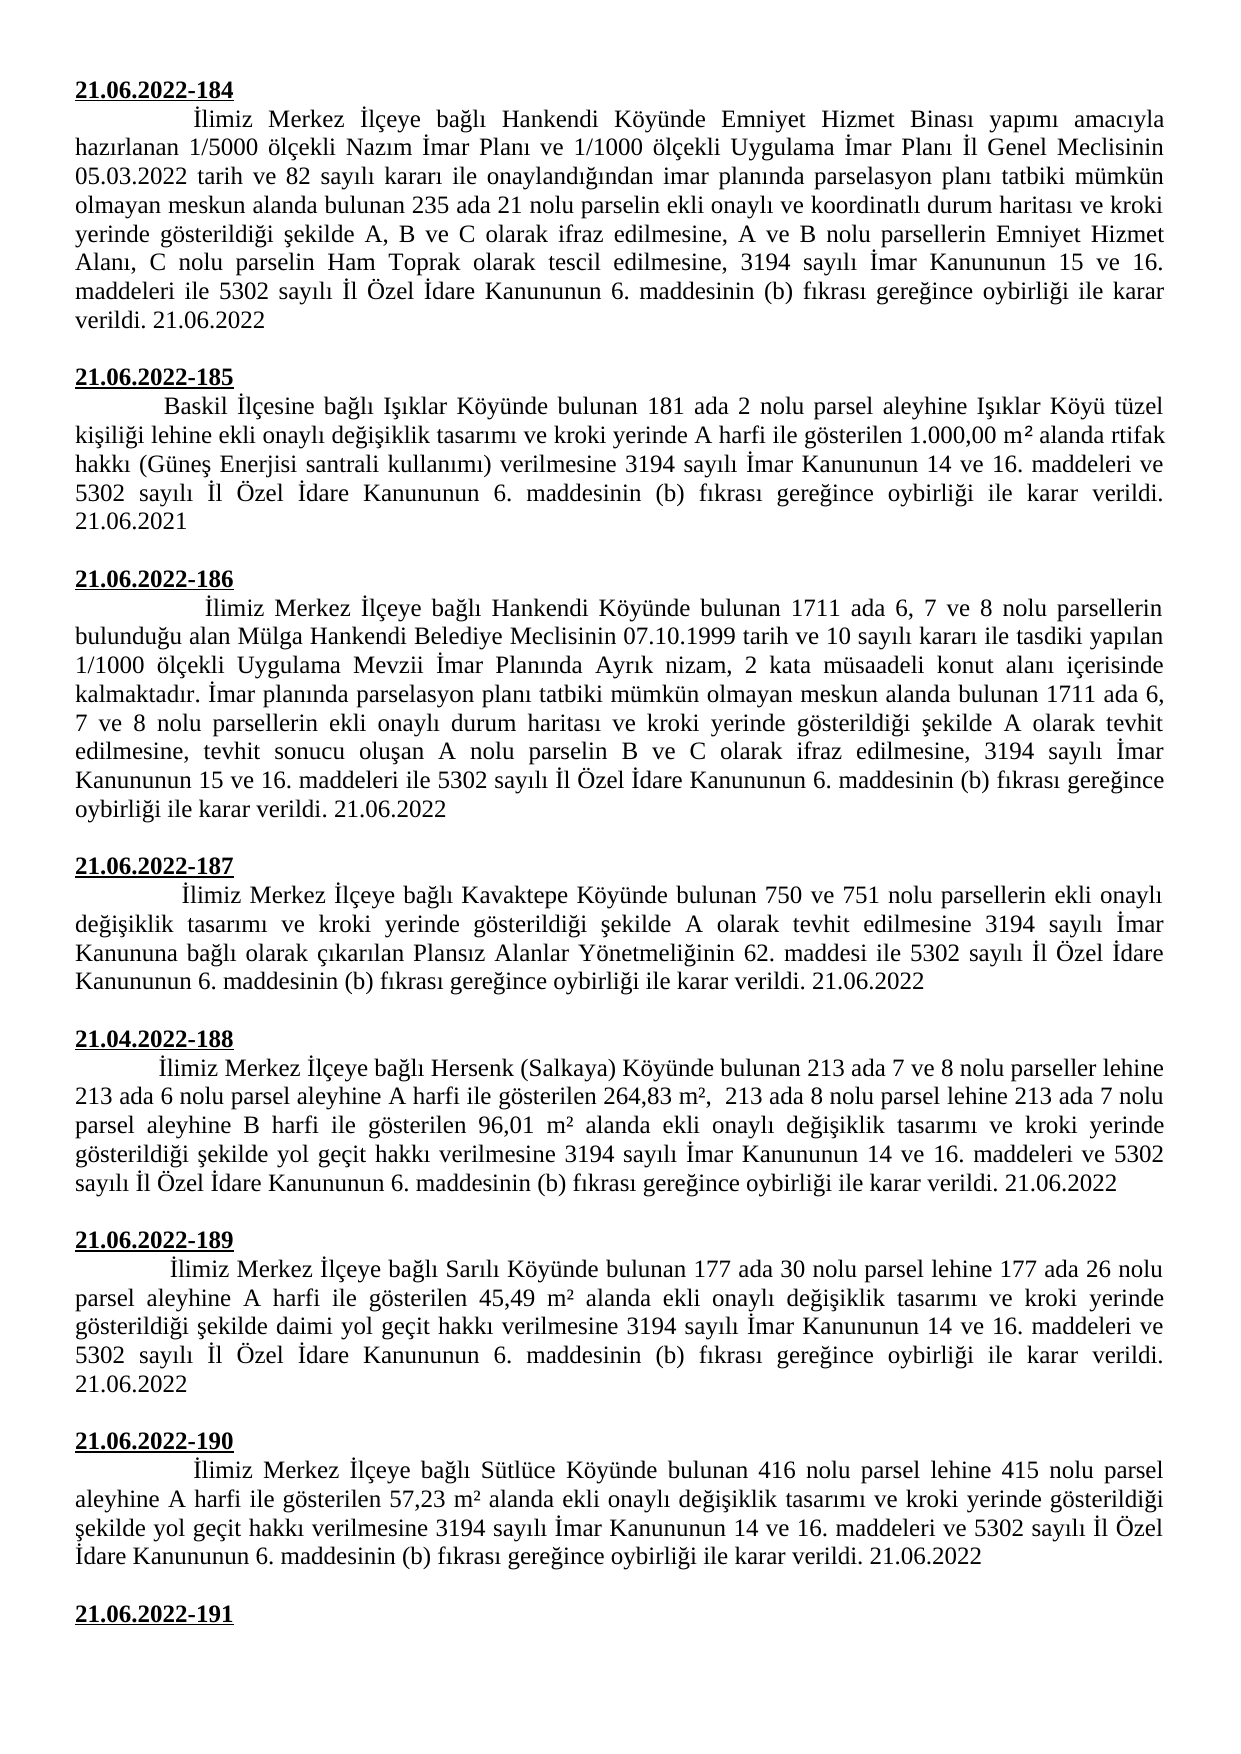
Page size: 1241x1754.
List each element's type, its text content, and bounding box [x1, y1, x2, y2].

text İlimiz Merkez İlçeye bağlı Sütlüce Köyünde bulunan 416 nolu parsel lehine 415 nolu parsel aleyhine A harfi ile gösterilen 57,23 m² alanda ekli onaylı değişiklik tasarımı ve kroki yerinde gösterildiği şekilde yol geçit hakkı verilmesine 3194 sayılı İmar Kanununun 14 ve 16. maddeleri ve 5302 sayılı İl Özel İdare Kanununun 6. maddesinin (b) fıkrası gereğince oybirliği ile karar verildi. 21.06.2022 [75, 1455, 1165, 1570]
text 21.04.2022-188 [75, 1024, 1165, 1053]
text Baskil İlçesine bağlı Işıklar Köyünde bulunan 181 ada 2 nolu parsel aleyhine Işıklar Köyü tüzel kişiliği lehine ekli onaylı değişiklik tasarımı ve kroki yerinde A harfi ile gösterilen 1.000,00 m² alanda rtifak hakkı (Güneş Enerjisi santrali kullanımı) verilmesine 3194 sayılı İmar Kanununun 14 ve 16. maddeleri ve 5302 sayılı İl Özel İdare Kanununun 6. maddesinin (b) fıkrası gereğince oybirliği ile karar verildi. 21.06.2021 [75, 391, 1165, 535]
text İlimiz Merkez İlçeye bağlı Sarılı Köyünde bulunan 177 ada 30 nolu parsel lehine 177 ada 26 nolu parsel aleyhine A harfi ile gösterilen 45,49 m² alanda ekli onaylı değişiklik tasarımı ve kroki yerinde gösterildiği şekilde daimi yol geçit hakkı verilmesine 3194 sayılı İmar Kanununun 14 ve 16. maddeleri ve 5302 sayılı İl Özel İdare Kanununun 6. maddesinin (b) fıkrası gereğince oybirliği ile karar verildi. 21.06.2022 [75, 1254, 1165, 1398]
text 21.06.2022-185 [75, 362, 1165, 391]
text 21.06.2022-186 [75, 564, 1165, 593]
text İlimiz Merkez İlçeye bağlı Hankendi Köyünde bulunan 1711 ada 6, 7 ve 8 nolu parsellerin bulunduğu alan Mülga Hankendi Belediye Meclisinin 07.10.1999 tarih ve 10 sayılı kararı ile tasdiki yapılan 1/1000 ölçekli Uygulama Mevzii İmar Planında Ayrık nizam, 2 kata müsaadeli konut alanı içerisinde kalmaktadır. İmar planında parselasyon planı tatbiki mümkün olmayan meskun alanda bulunan 1711 ada 6, 7 ve 8 nolu parsellerin ekli onaylı durum haritası ve kroki yerinde gösterildiği şekilde A olarak tevhit edilmesine, tevhit sonucu oluşan A nolu parselin B ve C olarak ifraz edilmesine, 3194 sayılı İmar Kanununun 15 ve 16. maddeleri ile 5302 sayılı İl Özel İdare Kanununun 6. maddesinin (b) fıkrası gereğince oybirliği ile karar verildi. 21.06.2022 [75, 593, 1165, 823]
text İlimiz Merkez İlçeye bağlı Kavaktepe Köyünde bulunan 750 ve 751 nolu parsellerin ekli onaylı değişiklik tasarımı ve kroki yerinde gösterildiği şekilde A olarak tevhit edilmesine 3194 sayılı İmar Kanununa bağlı olarak çıkarılan Plansız Alanlar Yönetmeliğinin 62. maddesi ile 5302 sayılı İl Özel İdare Kanununun 6. maddesinin (b) fıkrası gereğince oybirliği ile karar verildi. 21.06.2022 [75, 880, 1165, 995]
text 21.06.2022-184 [75, 75, 1165, 104]
text 21.06.2022-189 [75, 1225, 1165, 1254]
text 21.06.2022-187 [75, 851, 1165, 880]
text İlimiz Merkez İlçeye bağlı Hankendi Köyünde Emniyet Hizmet Binası yapımı amacıyla hazırlanan 1/5000 ölçekli Nazım İmar Planı ve 1/1000 ölçekli Uygulama İmar Planı İl Genel Meclisinin 05.03.2022 tarih ve 82 sayılı kararı ile onaylandığından imar planında parselasyon planı tatbiki mümkün olmayan meskun alanda bulunan 235 ada 21 nolu parselin ekli onaylı ve koordinatlı durum haritası ve kroki yerinde gösterildiği şekilde A, B ve C olarak ifraz edilmesine, A ve B nolu parsellerin Emniyet Hizmet Alanı, C nolu parselin Ham Toprak olarak tescil edilmesine, 3194 sayılı İmar Kanununun 15 ve 16. maddeleri ile 5302 sayılı İl Özel İdare Kanununun 6. maddesinin (b) fıkrası gereğince oybirliği ile karar verildi. 21.06.2022 [75, 104, 1165, 334]
text İlimiz Merkez İlçeye bağlı Hersenk (Salkaya) Köyünde bulunan 213 ada 7 ve 8 nolu parseller lehine 213 ada 6 nolu parsel aleyhine A harfi ile gösterilen 264,83 m², 213 ada 8 nolu parsel lehine 213 ada 7 nolu parsel aleyhine B harfi ile gösterilen 96,01 m² alanda ekli onaylı değişiklik tasarımı ve kroki yerinde gösterildiği şekilde yol geçit hakkı verilmesine 3194 sayılı İmar Kanununun 14 ve 16. maddeleri ve 5302 sayılı İl Özel İdare Kanununun 6. maddesinin (b) fıkrası gereğince oybirliği ile karar verildi. 21.06.2022 [75, 1053, 1165, 1196]
text 21.06.2022-191 [75, 1599, 1165, 1628]
text 21.06.2022-190 [75, 1426, 1165, 1455]
